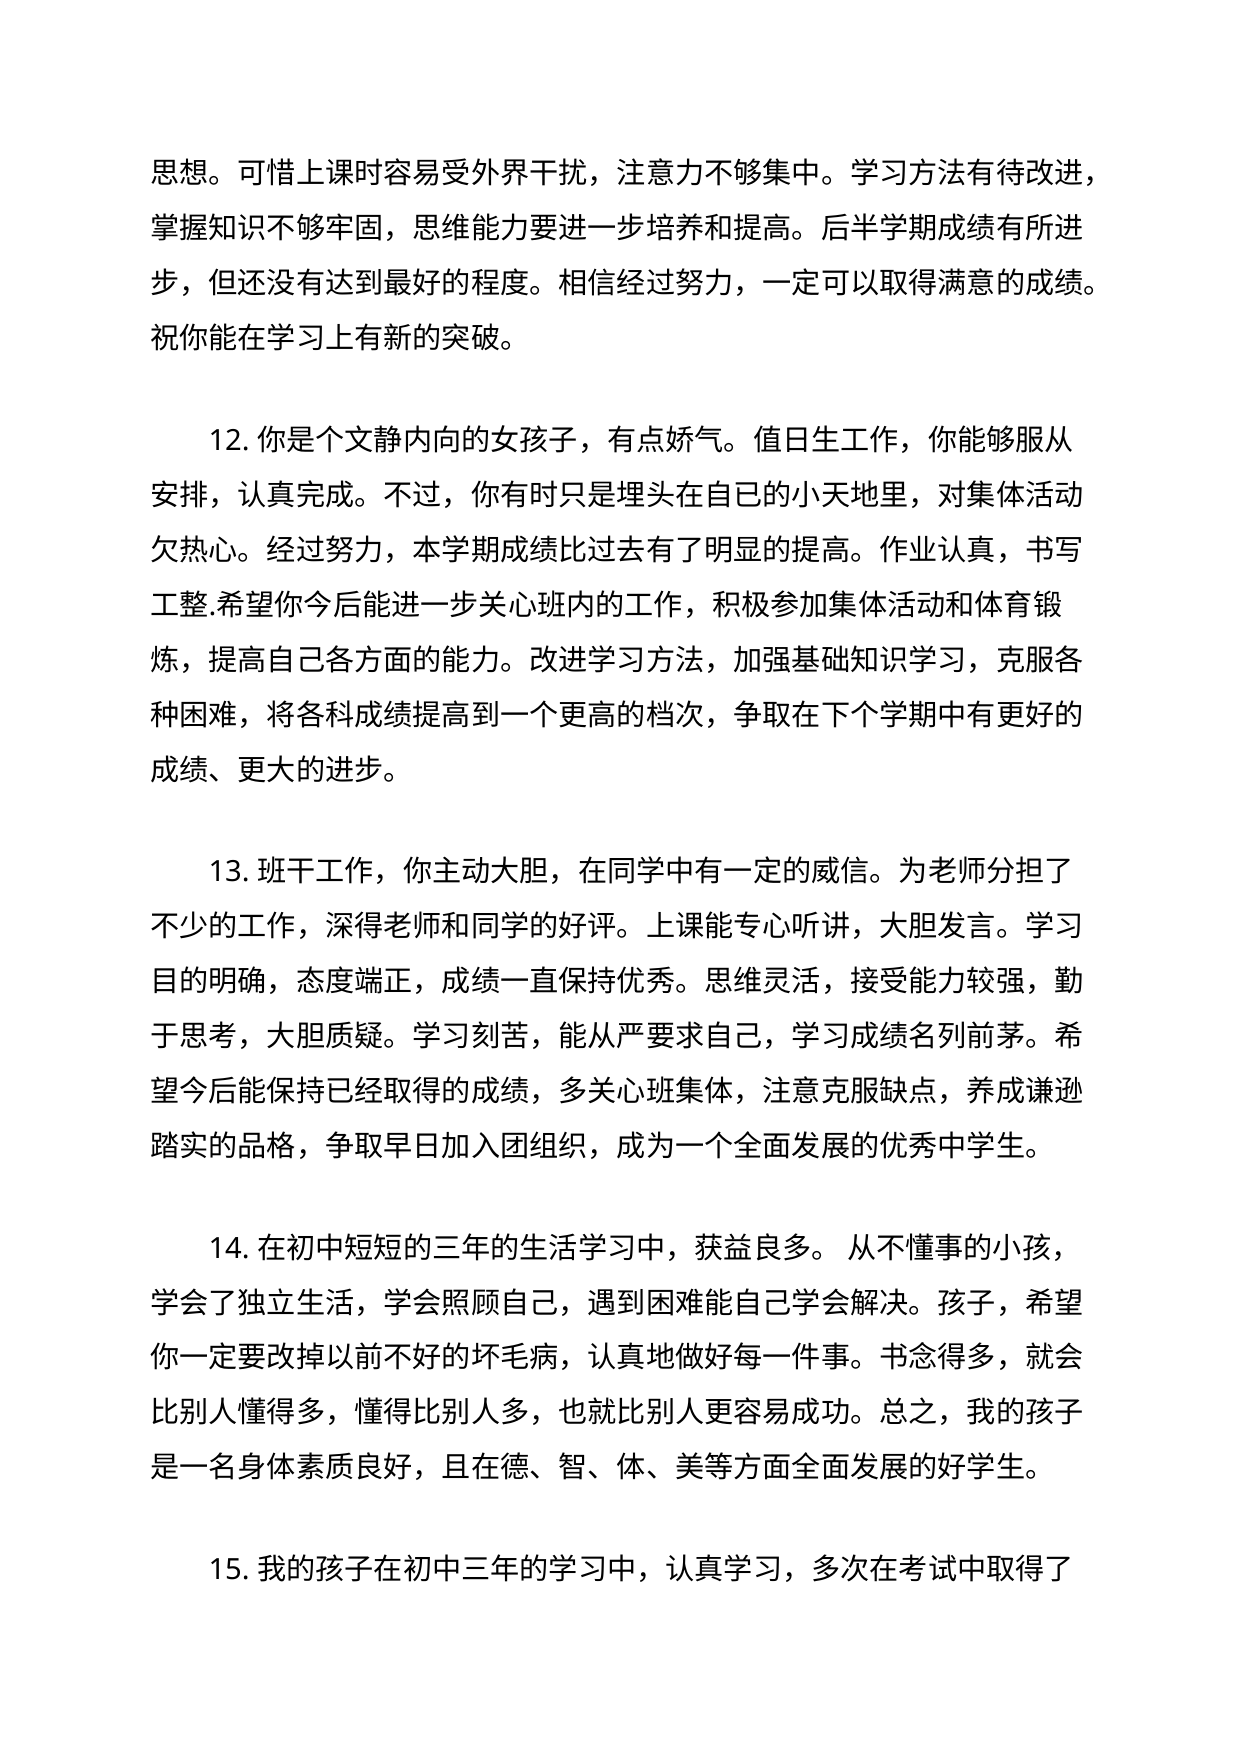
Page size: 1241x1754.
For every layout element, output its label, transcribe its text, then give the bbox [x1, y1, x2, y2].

text 14. 在初中短短的三年的生活学习中，获益良多。 从不懂事的小孩，学会了独立生活，学会照顾自己，遇到困难能自己学会解决。孩子，希望你一定要改掉以前不好的坏毛病，认真地做好每一件事。书念得多，就会比别人懂得多，懂得比别人多，也就比别人更容易成功。总之，我的孩子是一名身体素质良好，且在德、智、体、美等方面全面发展的好学生。 [150, 1224, 1090, 1486]
text 13. 班干工作，你主动大胆，在同学中有一定的威信。为老师分担了不少的工作，深得老师和同学的好评。上课能专心听讲，大胆发言。学习目的明确，态度端正，成绩一直保持优秀。思维灵活，接受能力较强，勤于思考，大胆质疑。学习刻苦，能从严要求自己，学习成绩名列前茅。希望今后能保持已经取得的成绩，多关心班集体，注意克服缺点，养成谦逊踏实的品格，争取早日加入团组织，成为一个全面发展的优秀中学生。 [150, 848, 1090, 1165]
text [150, 1546, 1090, 1588]
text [150, 150, 1090, 357]
text 12. 你是个文静内向的女孩子，有点娇气。值日生工作，你能够服从安排，认真完成。不过，你有时只是埋头在自已的小天地里，对集体活动欠热心。经过努力，本学期成绩比过去有了明显的提高。作业认真，书写工整.希望你今后能进一步关心班内的工作，积极参加集体活动和体育锻炼，提高自己各方面的能力。改进学习方法，加强基础知识学习，克服各种困难，将各科成绩提高到一个更高的档次，争取在下个学期中有更好的成绩、更大的进步。 [150, 416, 1090, 788]
